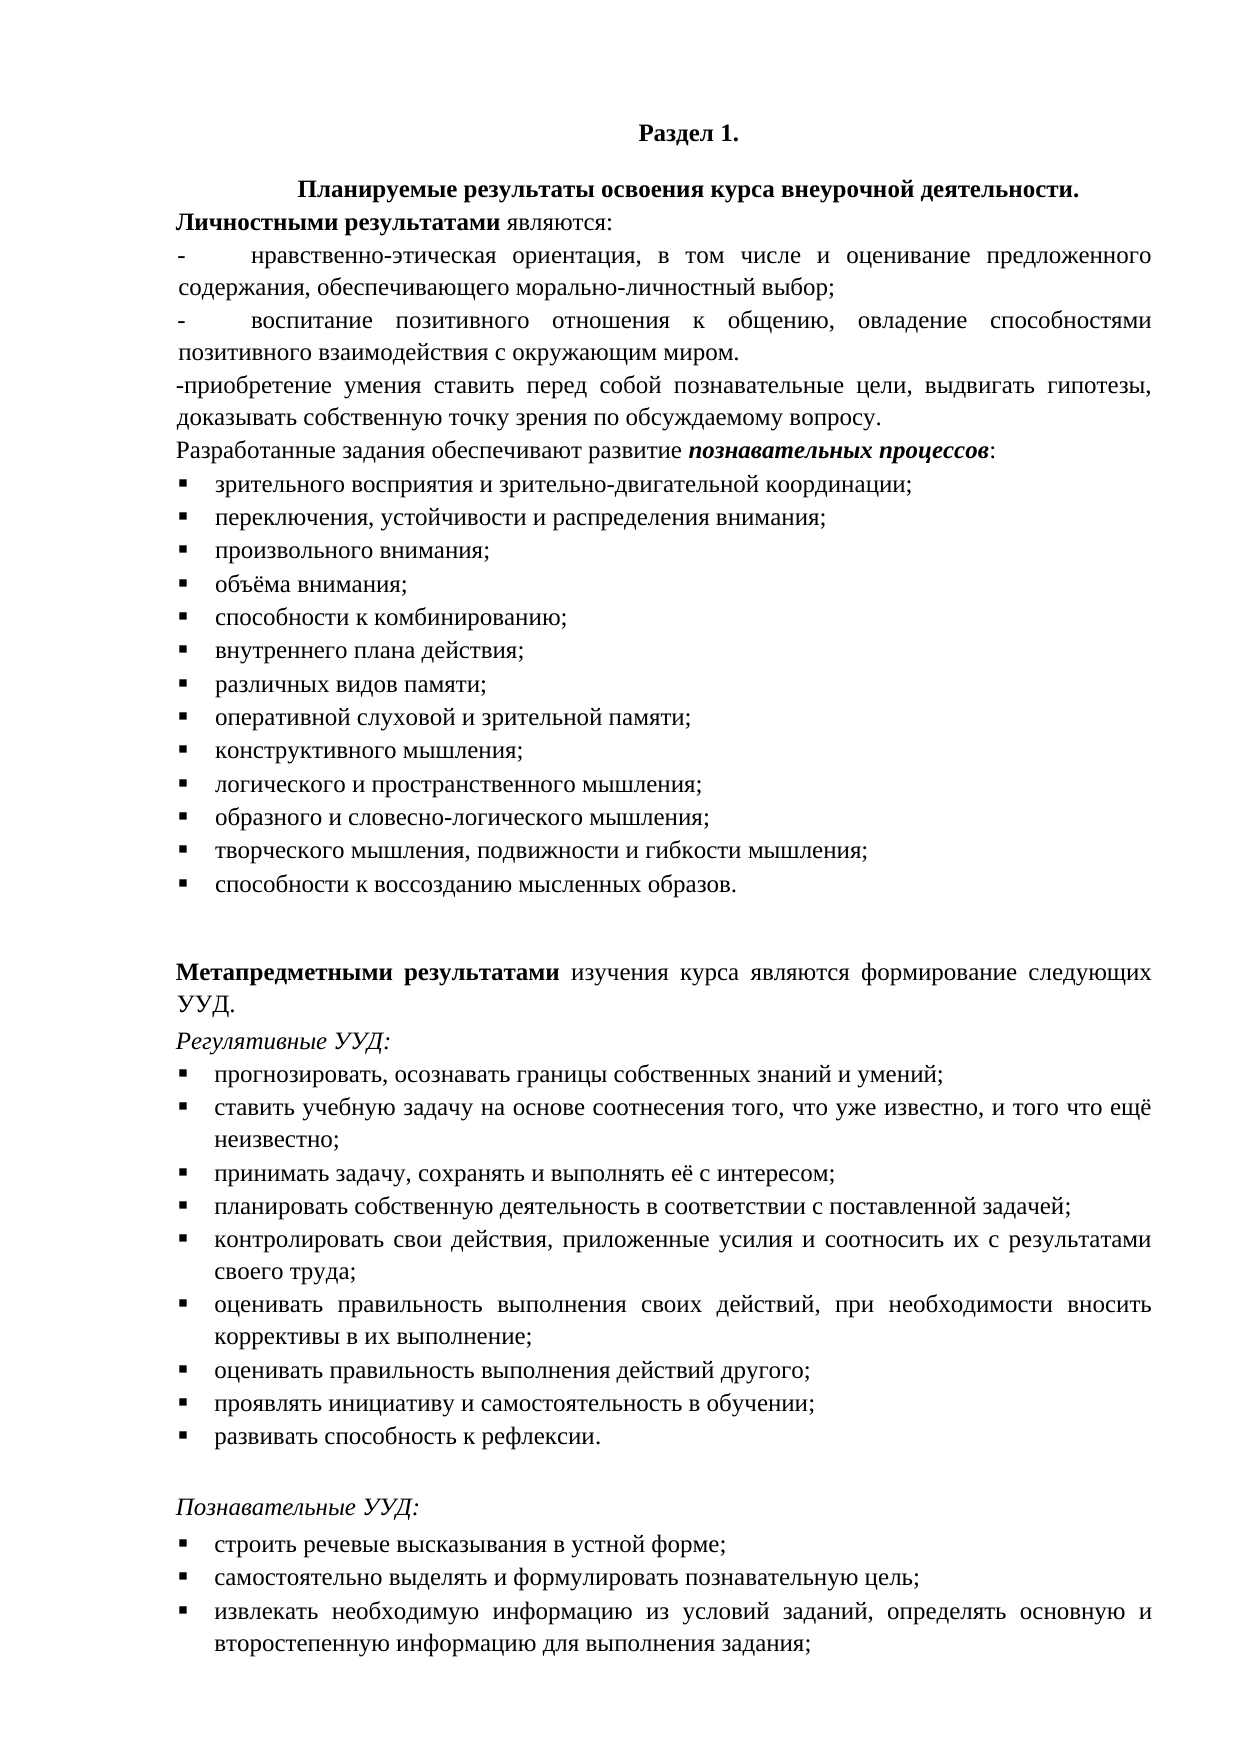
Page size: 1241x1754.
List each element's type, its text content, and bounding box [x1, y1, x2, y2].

list произвольного внимания; [177, 535, 1153, 564]
list ставить учебную задачу на основе соотнесения того, что уже известно, и того что ещё неизвестно; [177, 1092, 1153, 1153]
text Познавательные УУД: [176, 1492, 1157, 1521]
list принимать задачу, сохранять и выполнять её с интересом; [177, 1158, 1153, 1186]
list планировать собственную деятельность в соответствии с поставленной задачей; [177, 1191, 1153, 1220]
list объёма внимания; [177, 569, 1153, 597]
text -приобретение умения ставить перед собой познавательные цели, выдвигать гипотезы, доказывать собственную точку зрения по обсуждаемому вопросу. [176, 370, 1153, 431]
text Разработанные задания обеспечивают развитие познавательных процессов: [176, 435, 1153, 464]
list извлекать необходимую информацию из условий заданий, определять основную и второстепенную информацию для выполнения задания; [177, 1596, 1153, 1656]
list развивать способность к рефлексии. [177, 1421, 1153, 1450]
list оценивать правильность выполнения действий другого; [177, 1355, 1153, 1383]
text Личностными результатами являются: [176, 207, 1157, 236]
list способности к комбинированию; [177, 602, 1153, 631]
list творческого мышления, подвижности и гибкости мышления; [177, 835, 1153, 864]
text Раздел 1. [192, 118, 1156, 147]
list прогнозировать, осознавать границы собственных знаний и умений; [177, 1059, 1153, 1088]
list различных видов памяти; [177, 669, 1153, 697]
list образного и словесно-логического мышления; [177, 802, 1153, 831]
list контролировать свои действия, приложенные усилия и соотносить их с результатами своего труда; [177, 1224, 1153, 1285]
list переключения, устойчивости и распределения внимания; [177, 502, 1153, 531]
list самостоятельно выделять и формулировать познавательную цель; [177, 1562, 1153, 1591]
list нравственно-этическая ориентация, в том числе и оценивание предложенного содержания, обеспечивающего морально-личностный выбор; [177, 240, 1153, 300]
text Планируемые результаты освоения курса внеурочной деятельности. [192, 174, 1156, 203]
list конструктивного мышления; [177, 735, 1153, 764]
list проявлять инициативу и самостоятельность в обучении; [177, 1388, 1153, 1417]
list воспитание позитивного отношения к общению, овладение способностями позитивного взаимодействия с окружающим миром. [177, 305, 1153, 366]
list оперативной слуховой и зрительной памяти; [177, 702, 1153, 731]
list оценивать правильность выполнения своих действий, при необходимости вносить коррективы в их выполнение; [177, 1289, 1153, 1350]
list строить речевые высказывания в устной форме; [177, 1529, 1153, 1558]
text Метапредметными результатами изучения курса являются формирование следующих УУД. [176, 957, 1153, 1018]
text Регулятивные УУД: [176, 1026, 1157, 1054]
list логического и пространственного мышления; [177, 769, 1153, 797]
list зрительного восприятия и зрительно-двигательной координации; [177, 469, 1153, 497]
list способности к воссозданию мысленных образов. [177, 869, 1153, 897]
list внутреннего плана действия; [177, 635, 1153, 664]
